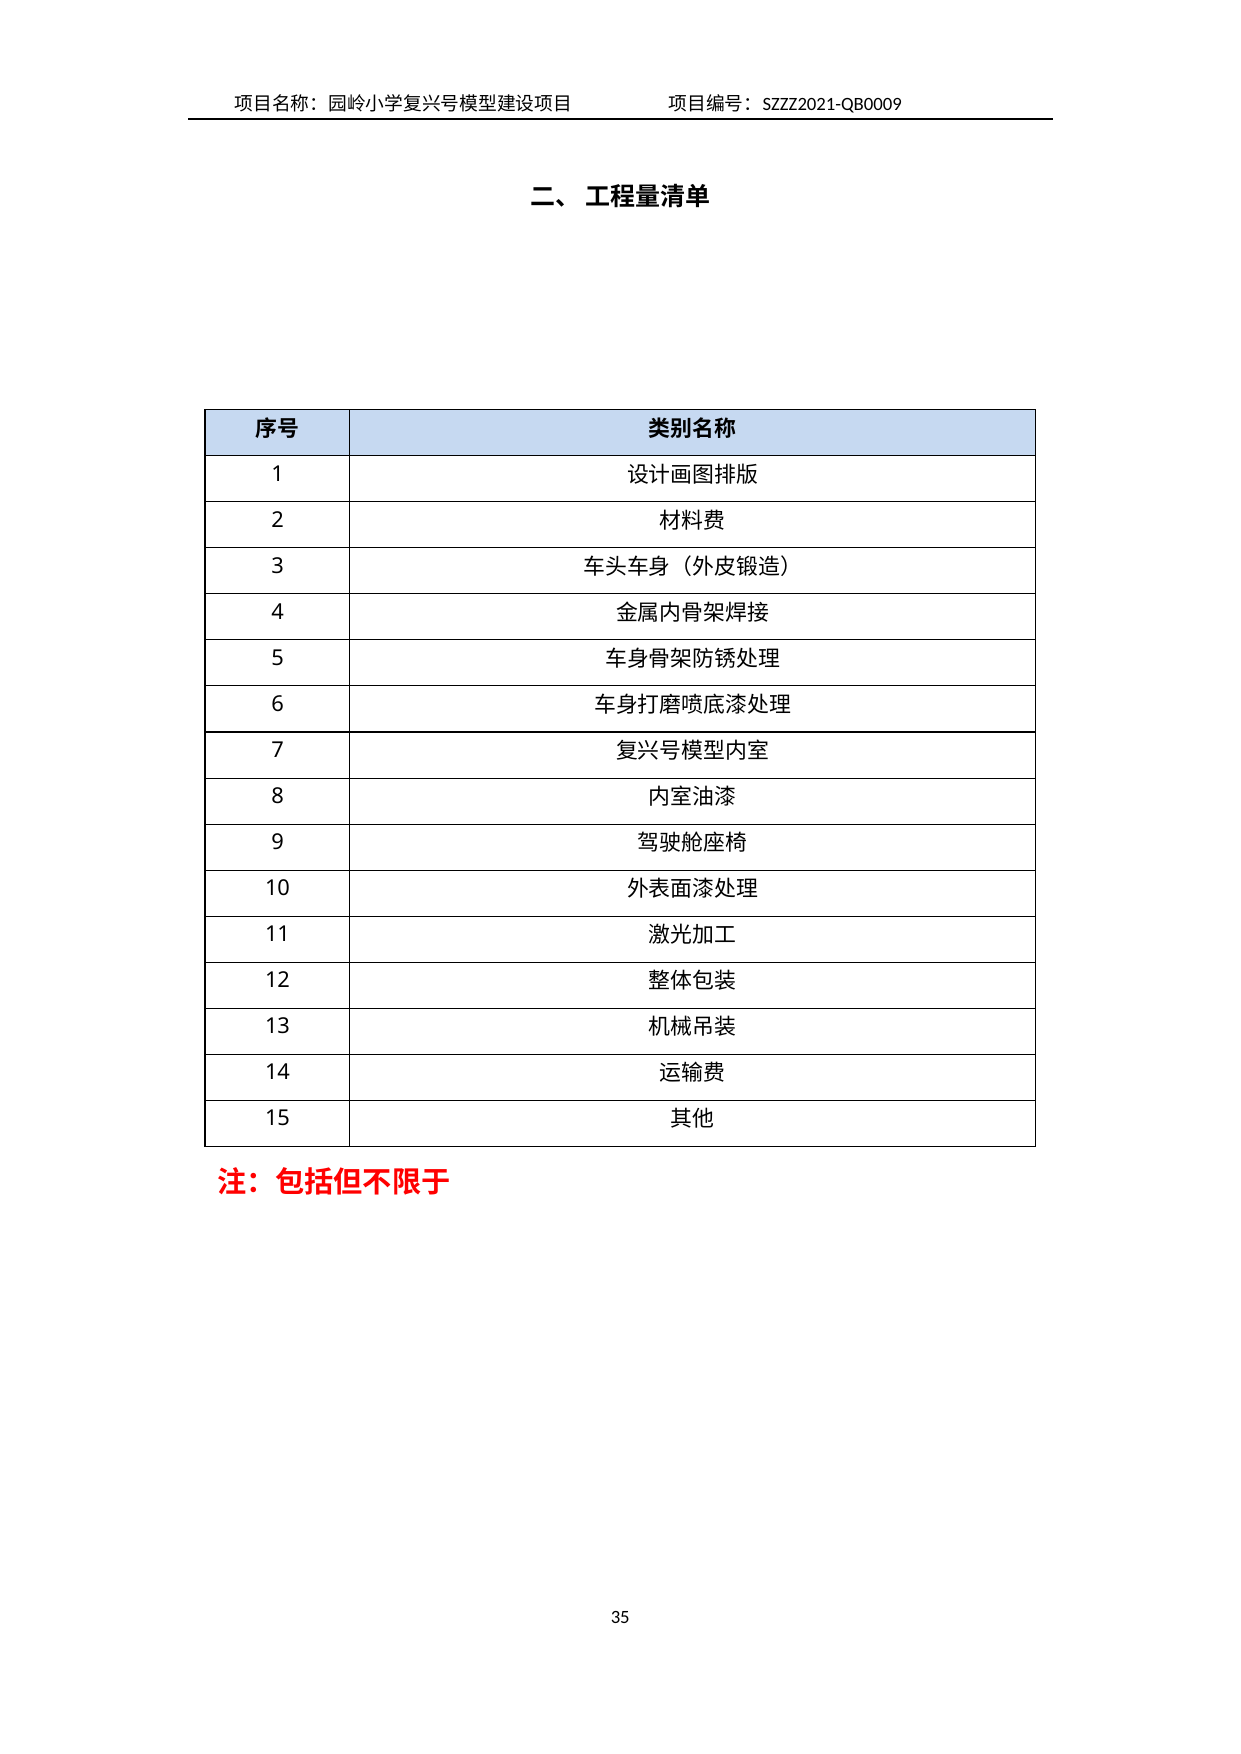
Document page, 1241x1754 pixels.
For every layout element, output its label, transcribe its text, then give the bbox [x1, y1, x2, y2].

table_cell 车头车身（外皮锻造） [350, 548, 1035, 593]
table_cell 驾驶舱座椅 [350, 825, 1035, 869]
table_header 序号 [206, 410, 349, 455]
table_cell 15 [206, 1101, 349, 1146]
table_cell 整体包装 [350, 963, 1035, 1008]
table_cell 11 [206, 917, 349, 962]
table_cell 7 [206, 733, 349, 777]
table_cell 9 [206, 825, 349, 869]
table_cell 13 [206, 1009, 349, 1054]
table_cell 车身骨架防锈处理 [350, 640, 1035, 685]
table_cell 8 [206, 779, 349, 823]
table_cell 设计画图排版 [350, 456, 1035, 501]
table_cell 金属内骨架焊接 [350, 594, 1035, 639]
table_cell 外表面漆处理 [350, 871, 1035, 916]
table_cell 4 [206, 594, 349, 639]
table_cell 复兴号模型内室 [350, 733, 1035, 777]
table_cell 10 [206, 871, 349, 916]
table_cell 5 [206, 640, 349, 685]
table_cell 内室油漆 [350, 779, 1035, 823]
text 注：包括但不限于 [187, 1147, 1053, 1212]
table_header 类别名称 [350, 410, 1035, 455]
table_cell 2 [206, 502, 349, 547]
table_cell 激光加工 [350, 917, 1035, 962]
table_cell 14 [206, 1055, 349, 1100]
table_cell 12 [206, 963, 349, 1008]
table_cell 6 [206, 686, 349, 731]
table_cell 材料费 [350, 502, 1035, 547]
text 二、 工程量清单 [187, 162, 1053, 227]
table_cell 1 [206, 456, 349, 501]
table_cell 机械吊装 [350, 1009, 1035, 1054]
table_cell 车身打磨喷底漆处理 [350, 686, 1035, 731]
table_cell 其他 [350, 1101, 1035, 1146]
table_cell 运输费 [350, 1055, 1035, 1100]
table_cell 3 [206, 548, 349, 593]
